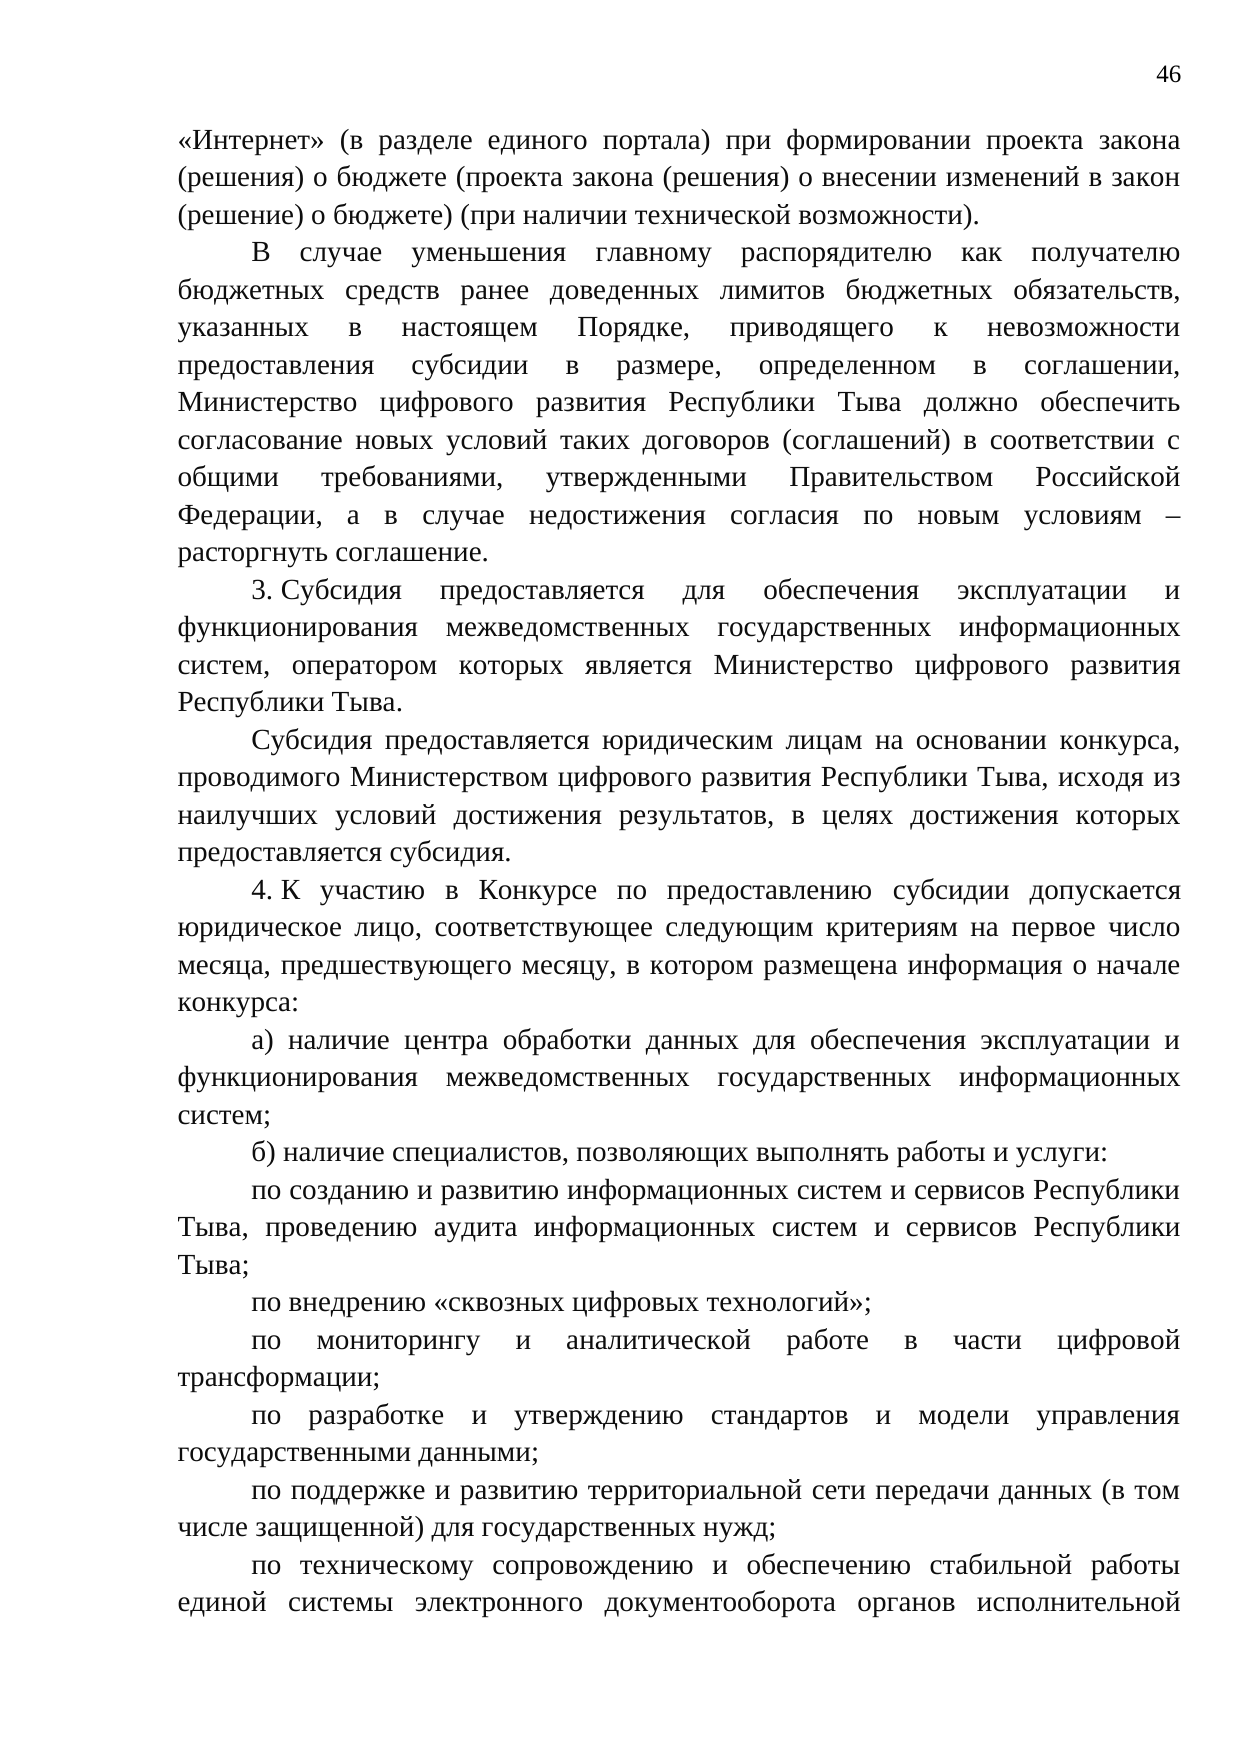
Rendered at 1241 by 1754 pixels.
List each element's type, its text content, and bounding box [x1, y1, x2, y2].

text б) наличие специалистов, позволяющих выполнять работы и услуги: [177, 1131, 1181, 1168]
list К участию в Конкурсе по предоставлению субсидии допускается юридическое лицо, соответствующее следующим критериям на первое число месяца, предшествующего месяцу, в котором размещена информация о начале конкурса: [177, 868, 1181, 1018]
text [177, 1543, 1181, 1618]
text по поддержке и развитию территориальной сети передачи данных (в том числе защищенной) для государственных нужд; [177, 1468, 1181, 1543]
text по внедрению «сквозных цифровых технологий»; [177, 1281, 1181, 1318]
text по разработке и утверждению стандартов и модели управления государственными данными; [177, 1393, 1181, 1468]
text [177, 118, 1181, 231]
text а) наличие центра обработки данных для обеспечения эксплуатации и функционирования межведомственных государственных информационных систем; [177, 1018, 1181, 1131]
text Субсидия предоставляется юридическим лицам на основании конкурса, проводимого Министерством цифрового развития Республики Тыва, исходя из наилучших условий достижения результатов, в целях достижения которых предоставляется субсидия. [177, 718, 1181, 868]
text по созданию и развитию информационных систем и сервисов Республики Тыва, проведению аудита информационных систем и сервисов Республики Тыва; [177, 1168, 1181, 1281]
text по мониторингу и аналитической работе в части цифровой трансформации; [177, 1318, 1181, 1393]
list Субсидия предоставляется для обеспечения эксплуатации и функционирования межведомственных государственных информационных систем, оператором которых является Министерство цифрового развития Республики Тыва. [177, 568, 1181, 718]
text В случае уменьшения главному распорядителю как получателю бюджетных средств ранее доведенных лимитов бюджетных обязательств, указанных в настоящем Порядке, приводящего к невозможности предоставления субсидии в размере, определенном в соглашении, Министерство цифрового развития Республики Тыва должно обеспечить согласование новых условий таких договоров (соглашений) в соответствии с общими требованиями, утвержденными Правительством Российской Федерации, а в случае недостижения согласия по новым условиям – расторгнуть соглашение. [177, 231, 1181, 568]
